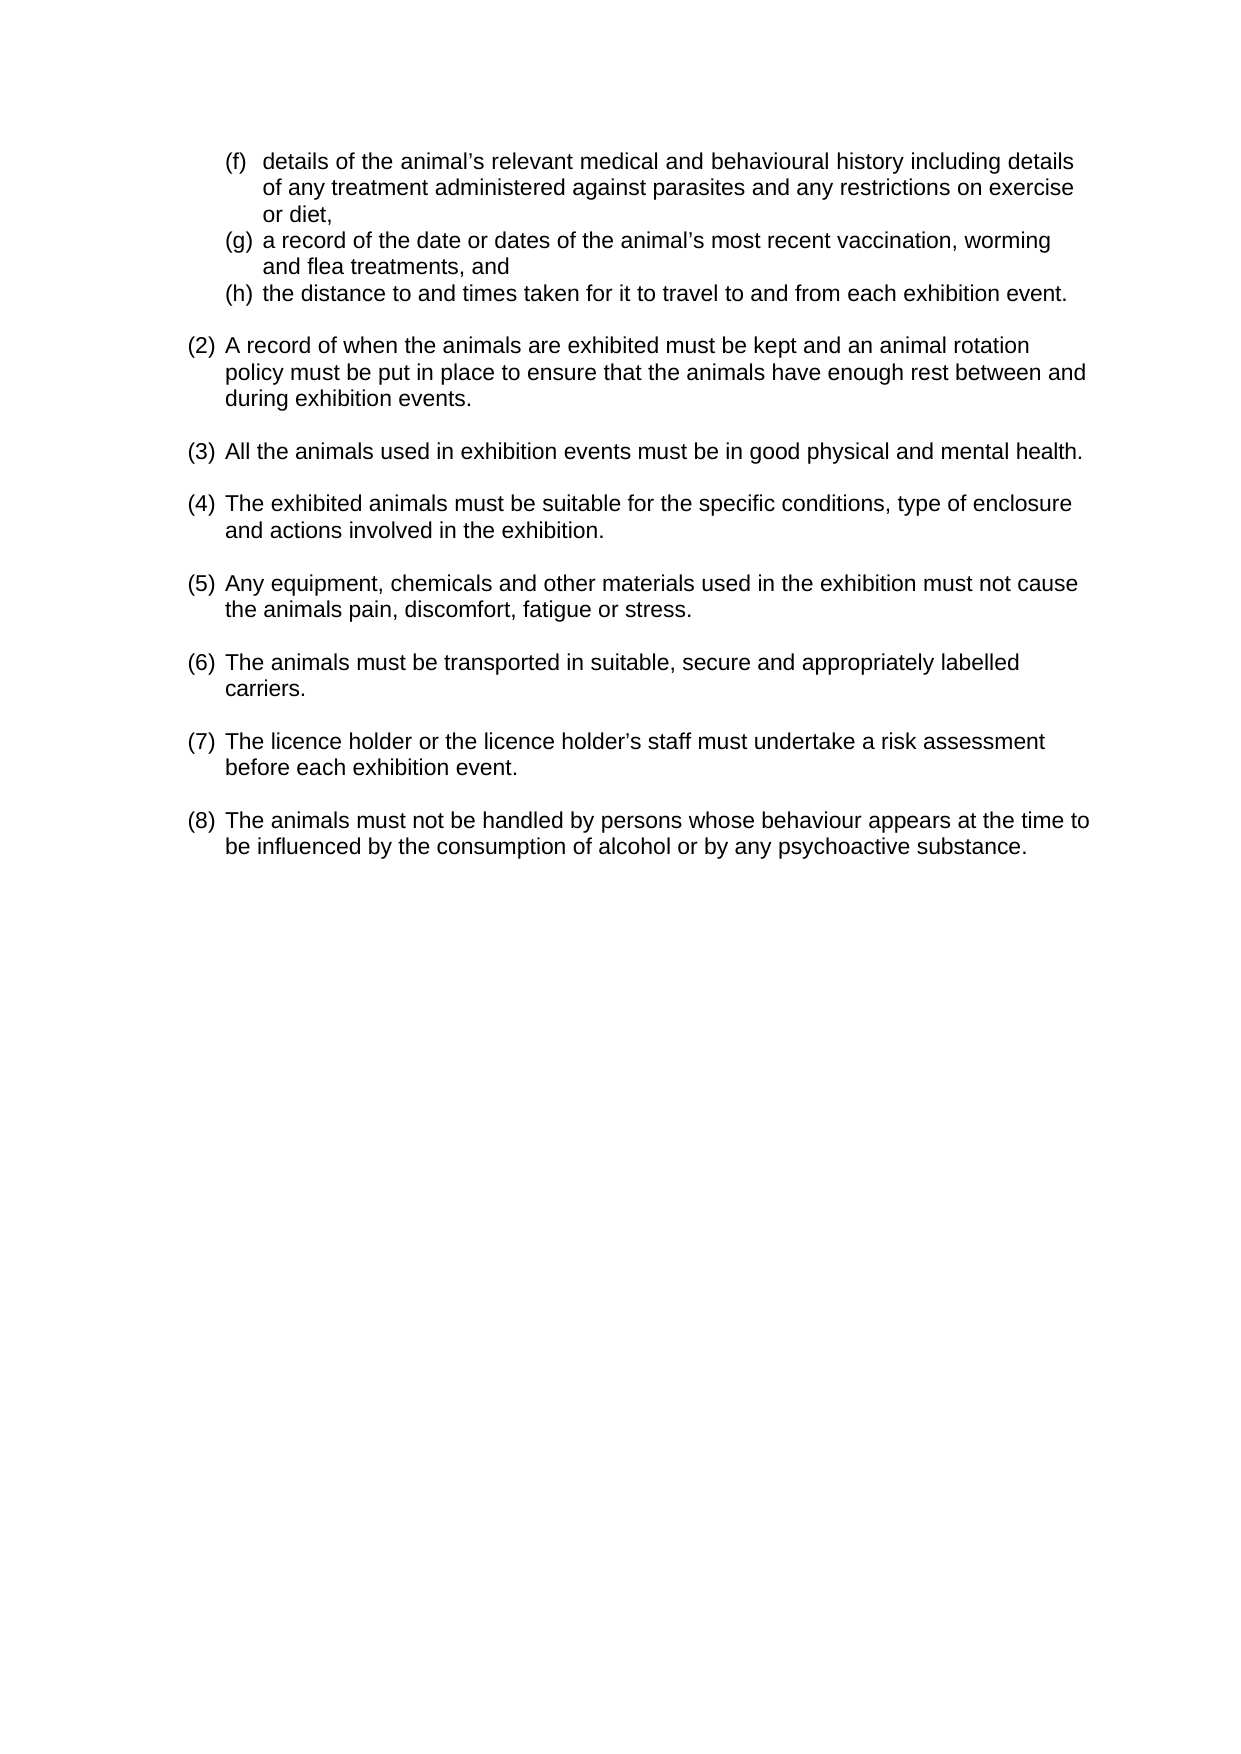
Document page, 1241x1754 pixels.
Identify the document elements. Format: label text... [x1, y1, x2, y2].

list details of the animal’s relevant medical and behavioural history including details of any treatment administered against parasites and any restrictions on exercise or diet, [225, 148, 1074, 227]
list The animals must be transported in suitable, secure and appropriately labelled carriers. [187, 649, 1020, 701]
list A record of when the animals are exhibited must be kept and an animal rotation policy must be put in place to ensure that the animals have enough rest between and during exhibition events. [187, 332, 1086, 411]
list The animals must not be handled by persons whose behaviour appears at the time to be influenced by the consumption of alcohol or by any psychoactive substance. [187, 807, 1090, 859]
list the distance to and times taken for it to travel to and from each exhibition event. [225, 279, 1093, 306]
list a record of the date or dates of the animal’s most recent vaccination, worming and flea treatments, and [225, 227, 1051, 279]
list All the animals used in exhibition events must be in good physical and mental health. [187, 438, 1093, 464]
list The exhibited animals must be suitable for the specific conditions, type of enclosure and actions involved in the exhibition. [187, 490, 1072, 543]
list The licence holder or the licence holder’s staff must undertake a risk assessment before each exhibition event. [187, 728, 1045, 780]
list Any equipment, chemicals and other materials used in the exhibition must not cause the animals pain, discomfort, fatigue or stress. [187, 570, 1079, 622]
